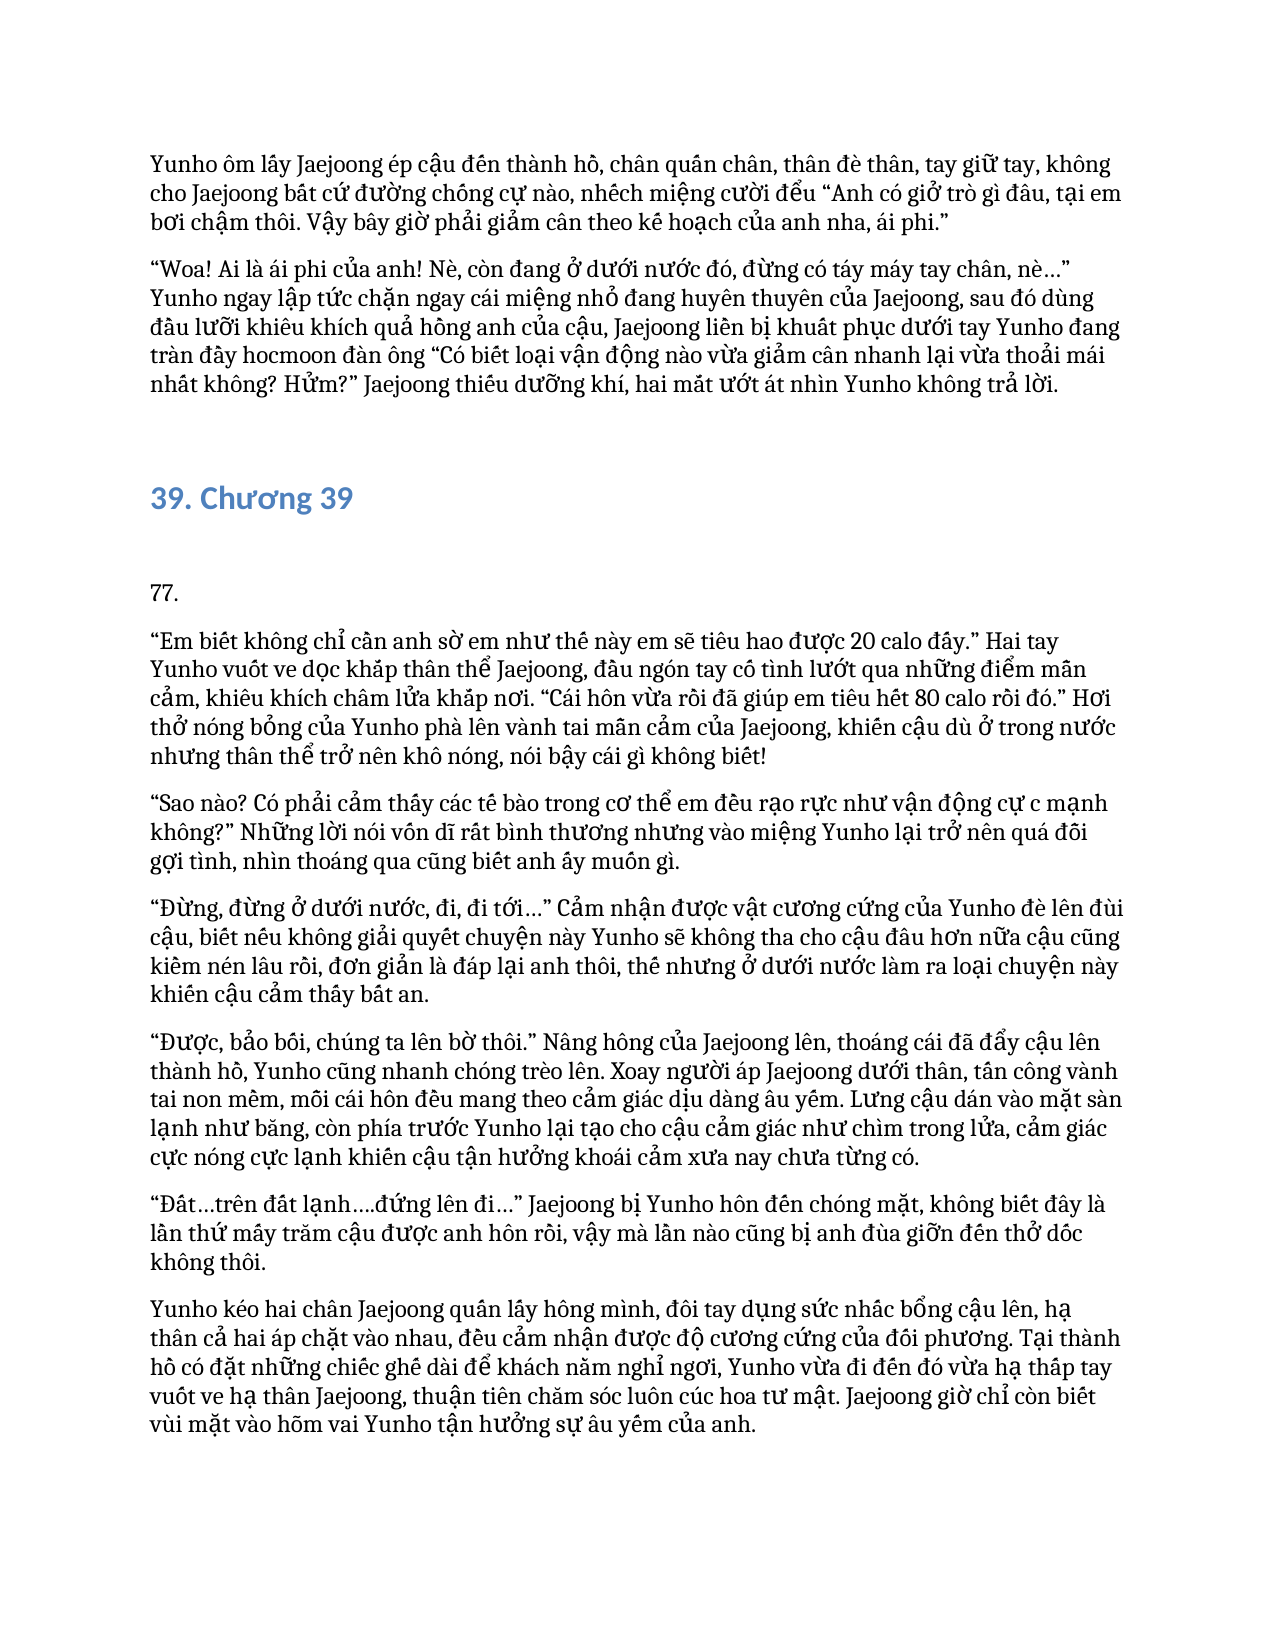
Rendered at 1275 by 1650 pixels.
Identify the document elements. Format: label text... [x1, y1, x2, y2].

text “Sao nào? Có phải cảm thấy các tế bào trong cơ thể em đều rạo rực như vận động cự c mạnh không?” Những lời nói vốn dĩ rất bình thương nhưng vào miệng Yunho lại trở nên quá đỗi gợi tình, nhìn thoáng qua cũng biết anh ấy muốn gì. [150, 789, 1125, 875]
text 77. [150, 522, 1125, 608]
text “Được, bảo bối, chúng ta lên bờ thôi.” Nâng hông của Jaejoong lên, thoáng cái đã đẩy cậu lên thành hồ, Yunho cũng nhanh chóng trèo lên. Xoay người áp Jaejoong dưới thân, tấn công vành tai non mềm, mỗi cái hôn đều mang theo cảm giác dịu dàng âu yếm. Lưng cậu dán vào mặt sàn lạnh như băng, còn phía trước Yunho lại tạo cho cậu cảm giác như chìm trong lửa, cảm giác cực nóng cực lạnh khiến cậu tận hưởng khoái cảm xưa nay chưa từng có. [150, 1028, 1125, 1172]
text “Woa! Ai là ái phi của anh! Nè, còn đang ở dưới nước đó, đừng có táy máy tay chân, nè…” Yunho ngay lập tức chặn ngay cái miệng nhỏ đang huyên thuyên của Jaejoong, sau đó dùng đầu lưỡi khiêu khích quả hồng anh của cậu, Jaejoong liền bị khuất phục dưới tay Yunho đang tràn đầy hocmoon đàn ông “Có biết loại vận động nào vừa giảm cân nhanh lại vừa thoải mái nhất không? Hửm?” Jaejoong thiếu dưỡng khí, hai mắt ướt át nhìn Yunho không trả lời. [150, 255, 1125, 456]
text “Đừng, đừng ở dưới nước, đi, đi tới…” Cảm nhận được vật cương cứng của Yunho đè lên đùi cậu, biết nếu không giải quyết chuyện này Yunho sẽ không tha cho cậu đâu hơn nữa cậu cũng kiềm nén lâu rồi, đơn giản là đáp lại anh thôi, thế nhưng ở dưới nước làm ra loại chuyện này khiến cậu cảm thấy bất an. [150, 894, 1125, 1009]
subtitle 39. Chương 39 [150, 477, 1125, 518]
text Yunho kéo hai chân Jaejoong quấn lấy hông mình, đôi tay dụng sức nhấc bổng cậu lên, hạ thân cả hai áp chặt vào nhau, đều cảm nhận được độ cương cứng của đối phương. Tại thành hồ có đặt những chiếc ghế dài để khách nằm nghỉ ngơi, Yunho vừa đi đến đó vừa hạ thấp tay vuốt ve hạ thân Jaejoong, thuận tiên chăm sóc luôn cúc hoa tư mật. Jaejoong giờ chỉ còn biết vùi mặt vào hõm vai Yunho tận hưởng sự âu yếm của anh. [150, 1295, 1125, 1439]
text Yunho ôm lấy Jaejoong ép cậu đến thành hồ, chân quấn chân, thân đè thân, tay giữ tay, không cho Jaejoong bất cứ đường chống cự nào, nhếch miệng cười đểu “Anh có giở trò gì đâu, tại em bơi chậm thôi. Vậy bây giờ phải giảm cân theo kế hoạch của anh nha, ái phi.” [150, 150, 1125, 236]
text “Em biết không chỉ cần anh sờ em như thế này em sẽ tiêu hao được 20 calo đấy.” Hai tay Yunho vuốt ve dọc khắp thân thể Jaejoong, đầu ngón tay cố tình lướt qua những điểm mẫn cảm, khiêu khích châm lửa khắp nơi. “Cái hôn vừa rồi đã giúp em tiêu hết 80 calo rồi đó.” Hơi thở nóng bỏng của Yunho phà lên vành tai mẫn cảm của Jaejoong, khiến cậu dù ở trong nước nhưng thân thể trở nên khô nóng, nói bậy cái gì không biết! [150, 627, 1125, 770]
text “Đất…trên đất lạnh….đứng lên đi…” Jaejoong bị Yunho hôn đến chóng mặt, không biết đây là lần thứ mấy trăm cậu được anh hôn rồi, vậy mà lần nào cũng bị anh đùa giỡn đến thở dốc không thôi. [150, 1190, 1125, 1277]
